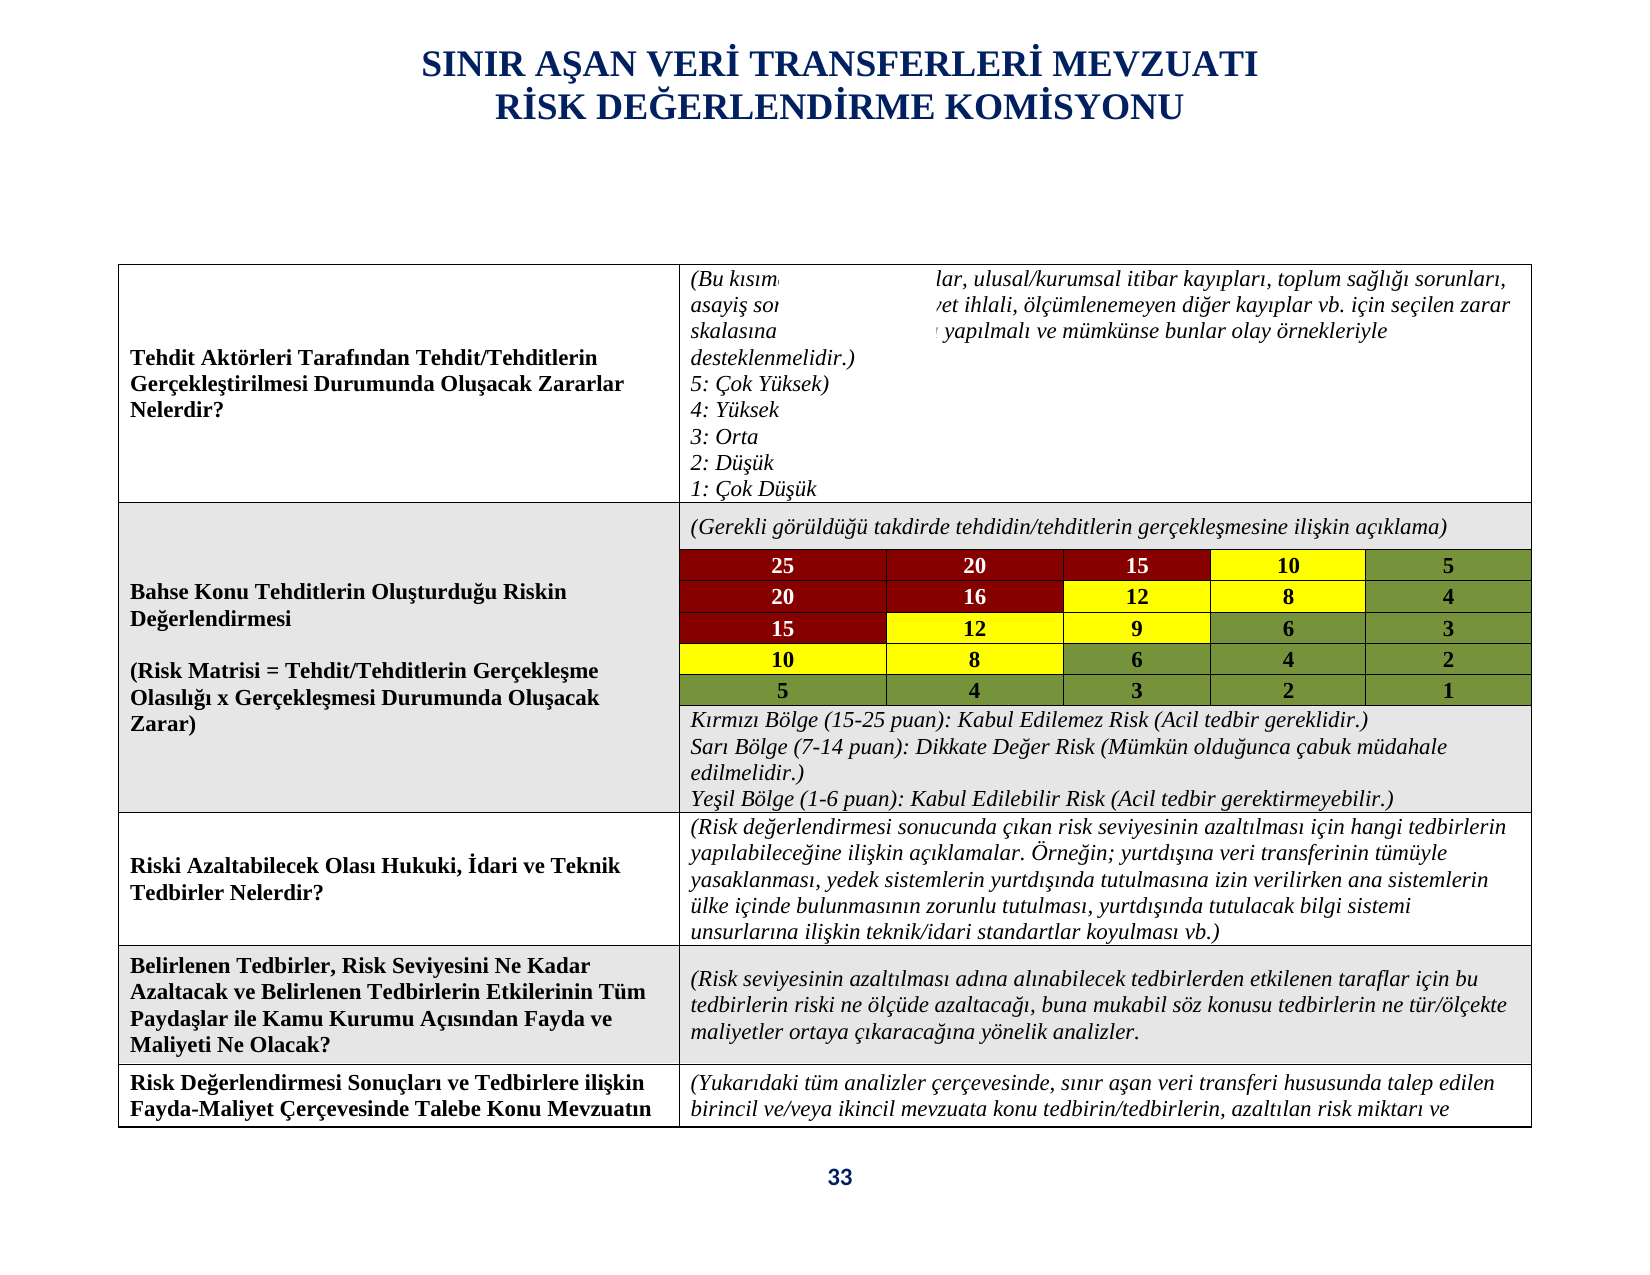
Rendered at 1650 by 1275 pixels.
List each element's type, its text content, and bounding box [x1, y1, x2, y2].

table_cell 4 [887, 675, 1063, 705]
table_cell 10 [1211, 550, 1365, 580]
table_cell 5 [1366, 550, 1531, 580]
table_cell (Risk değerlendirmesi sonucunda çıkan risk seviyesinin azaltılması için hangi tedbirlerin yapılabileceğine ilişkin açıklamalar. Örneğin; yurtdışına veri transferinin tümüyle yasaklanması, yedek sistemlerin yurtdışında tutulmasına izin verilirken ana sistemlerin ülke içinde bulunmasının zorunlu tutulması, yurtdışında tutulacak bilgi sistemi unsurlarına ilişkin teknik/idari standartlar koyulması vb.) [680, 813, 1531, 945]
table_cell 2 [1366, 644, 1531, 674]
table_cell 3 [1366, 613, 1531, 643]
table_cell 6 [1064, 644, 1210, 674]
table_cell (Gerekli görüldüğü takdirde tehdidin/tehditlerin gerçekleşmesine ilişkin açıklama) [680, 503, 1531, 549]
table_cell 4 [1366, 581, 1531, 612]
table_header (Bu kısımda finansal kayıplar, ulusal/kurumsal itibar kayıpları, toplum sağlığı sorunları, asayiş sorunları, mahremiyet ihlali, ölçümlenemeyen diğer kayıplar vb. için seçilen zarar skalasına yönelik açıklama yapılmalı ve mümkünse bunlar olay örnekleriyle desteklenmelidir.) 5: Çok Yüksek) 4: Yüksek 3: Orta 2: Düşük 1: Çok Düşük [680, 265, 1531, 502]
table_cell (Risk seviyesinin azaltılması adına alınabilecek tedbirlerden etkilenen taraflar için bu tedbirlerin riski ne ölçüde azaltacağı, buna mukabil söz konusu tedbirlerin ne tür/ölçekte maliyetler ortaya çıkaracağına yönelik analizler. [680, 946, 1531, 1063]
table_cell 5 [680, 675, 886, 705]
table_cell 15 [1064, 550, 1210, 580]
table_cell 9 [1064, 613, 1210, 643]
table_cell 20 [887, 550, 1063, 580]
table_cell Belirlenen Tedbirler, Risk Seviyesini Ne Kadar Azaltacak ve Belirlenen Tedbirlerin Etkilerinin Tüm Paydaşlar ile Kamu Kurumu Açısından Fayda ve Maliyeti Ne Olacak? [119, 946, 679, 1063]
table_cell 3 [1064, 675, 1210, 705]
table_cell 12 [887, 613, 1063, 643]
table_header Tehdit Aktörleri Tarafından Tehdit/Tehditlerin Gerçekleştirilmesi Durumunda Oluşacak Zararlar Nelerdir? [119, 265, 679, 502]
table_cell 4 [1211, 644, 1365, 674]
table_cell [119, 1065, 679, 1126]
table_cell 10 [680, 644, 886, 674]
table_cell 15 [680, 613, 886, 643]
table_cell 6 [1211, 613, 1365, 643]
table_cell 20 [680, 581, 886, 612]
table_cell 25 [680, 550, 886, 580]
table_cell Kırmızı Bölge (15-25 puan): Kabul Edilemez Risk (Acil tedbir gereklidir.) Sarı Bölge (7-14 puan): Dikkate Değer Risk (Mümkün olduğunca çabuk müdahale edilmelidir.) Yeşil Bölge (1-6 puan): Kabul Edilebilir Risk (Acil tedbir gerektirmeyebilir.) [680, 706, 1531, 812]
table_cell 12 [1064, 581, 1210, 612]
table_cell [680, 1065, 1531, 1126]
table_cell 2 [1211, 675, 1365, 705]
table_cell 16 [887, 581, 1063, 612]
table_cell 8 [887, 644, 1063, 674]
table_cell 8 [1211, 581, 1365, 612]
table_cell Bahse Konu Tehditlerin Oluşturduğu Riskin Değerlendirmesi (Risk Matrisi = Tehdit/Tehditlerin Gerçekleşme Olasılığı x Gerçekleşmesi Durumunda Oluşacak Zarar) [119, 503, 679, 812]
table_cell Riski Azaltabilecek Olası Hukuki, İdari ve Teknik Tedbirler Nelerdir? [119, 813, 679, 945]
table_cell 1 [1366, 675, 1531, 705]
